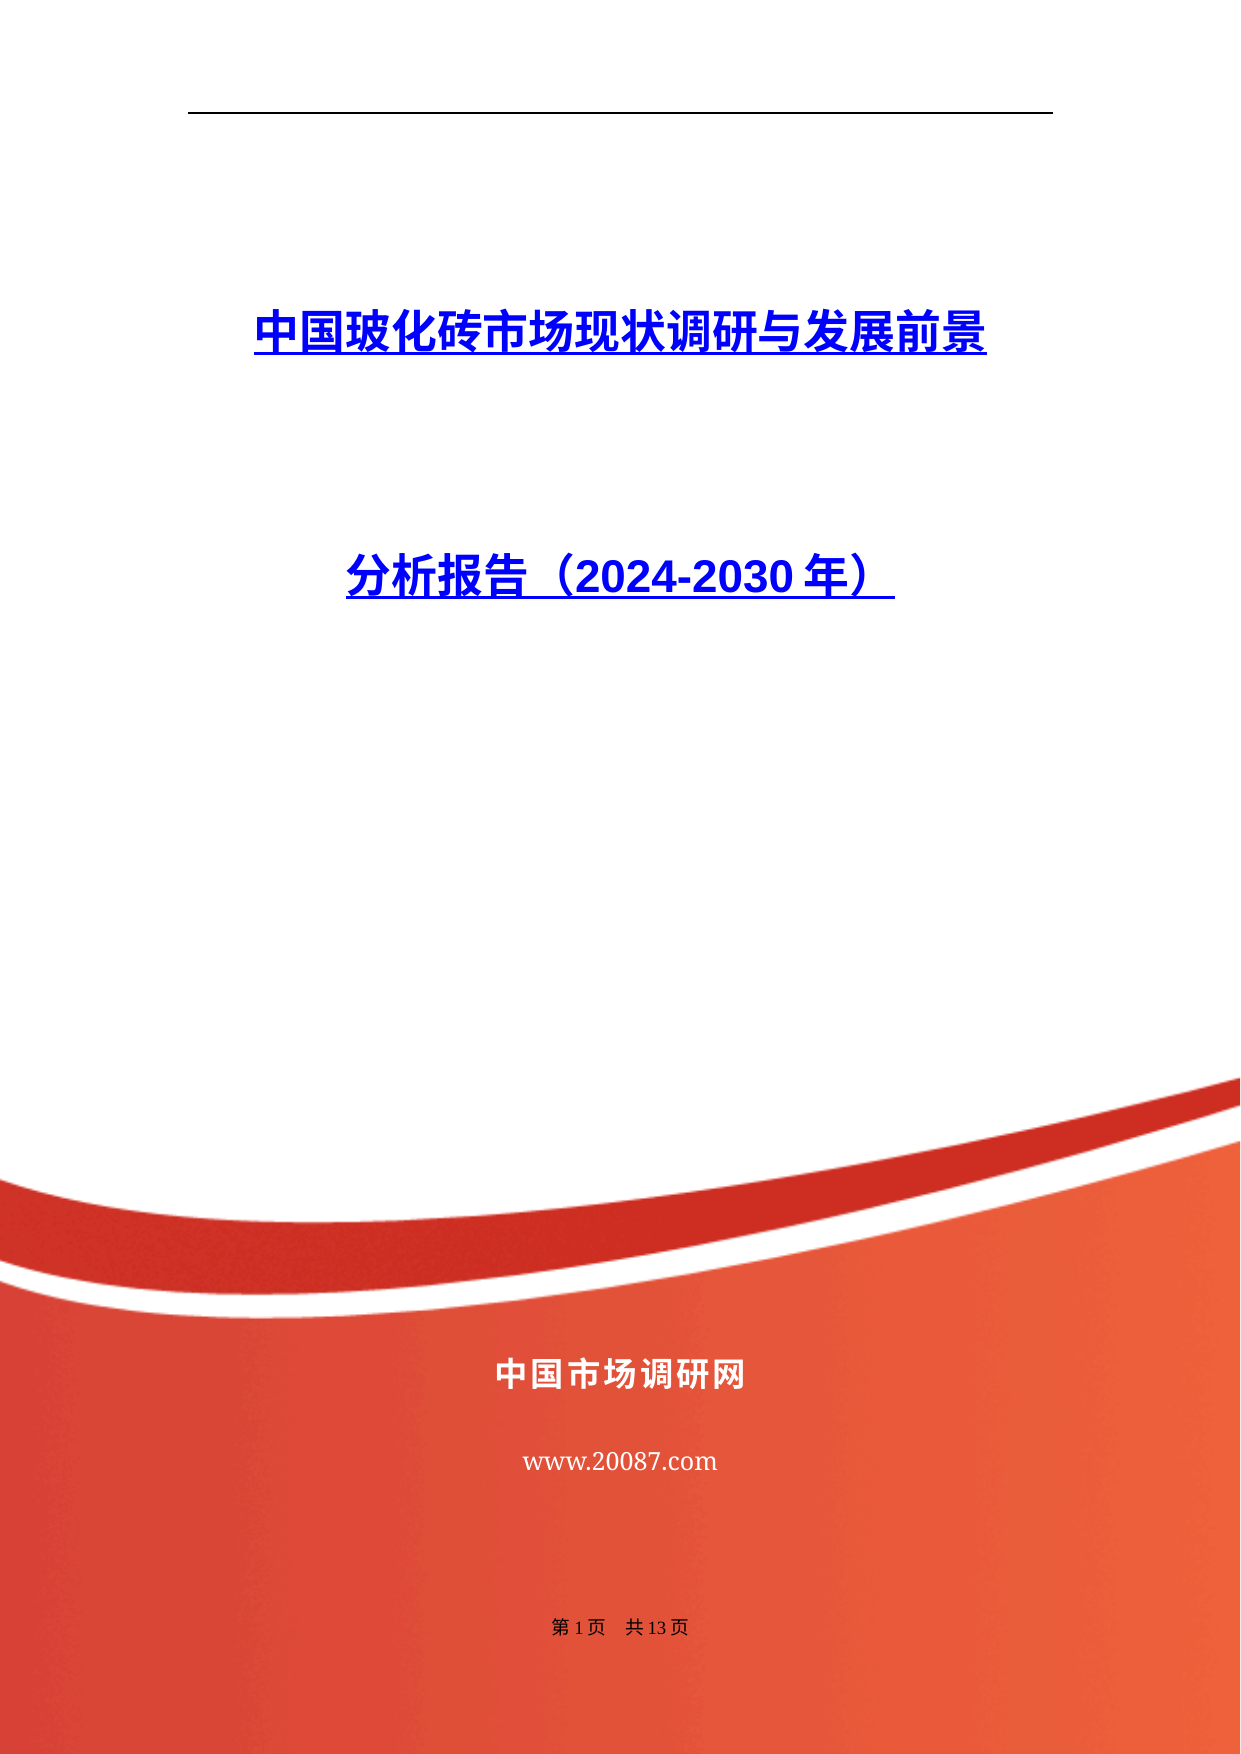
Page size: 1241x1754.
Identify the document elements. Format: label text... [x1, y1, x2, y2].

table_header 中国玻化砖市场现状调研与发展前景分析报告（2024-2030年） [188, 207, 1053, 773]
subtitle 中国市场调研网 [187, 1339, 1053, 1404]
picture [0, 1006, 1241, 1754]
text www.20087.com [187, 1428, 1053, 1493]
